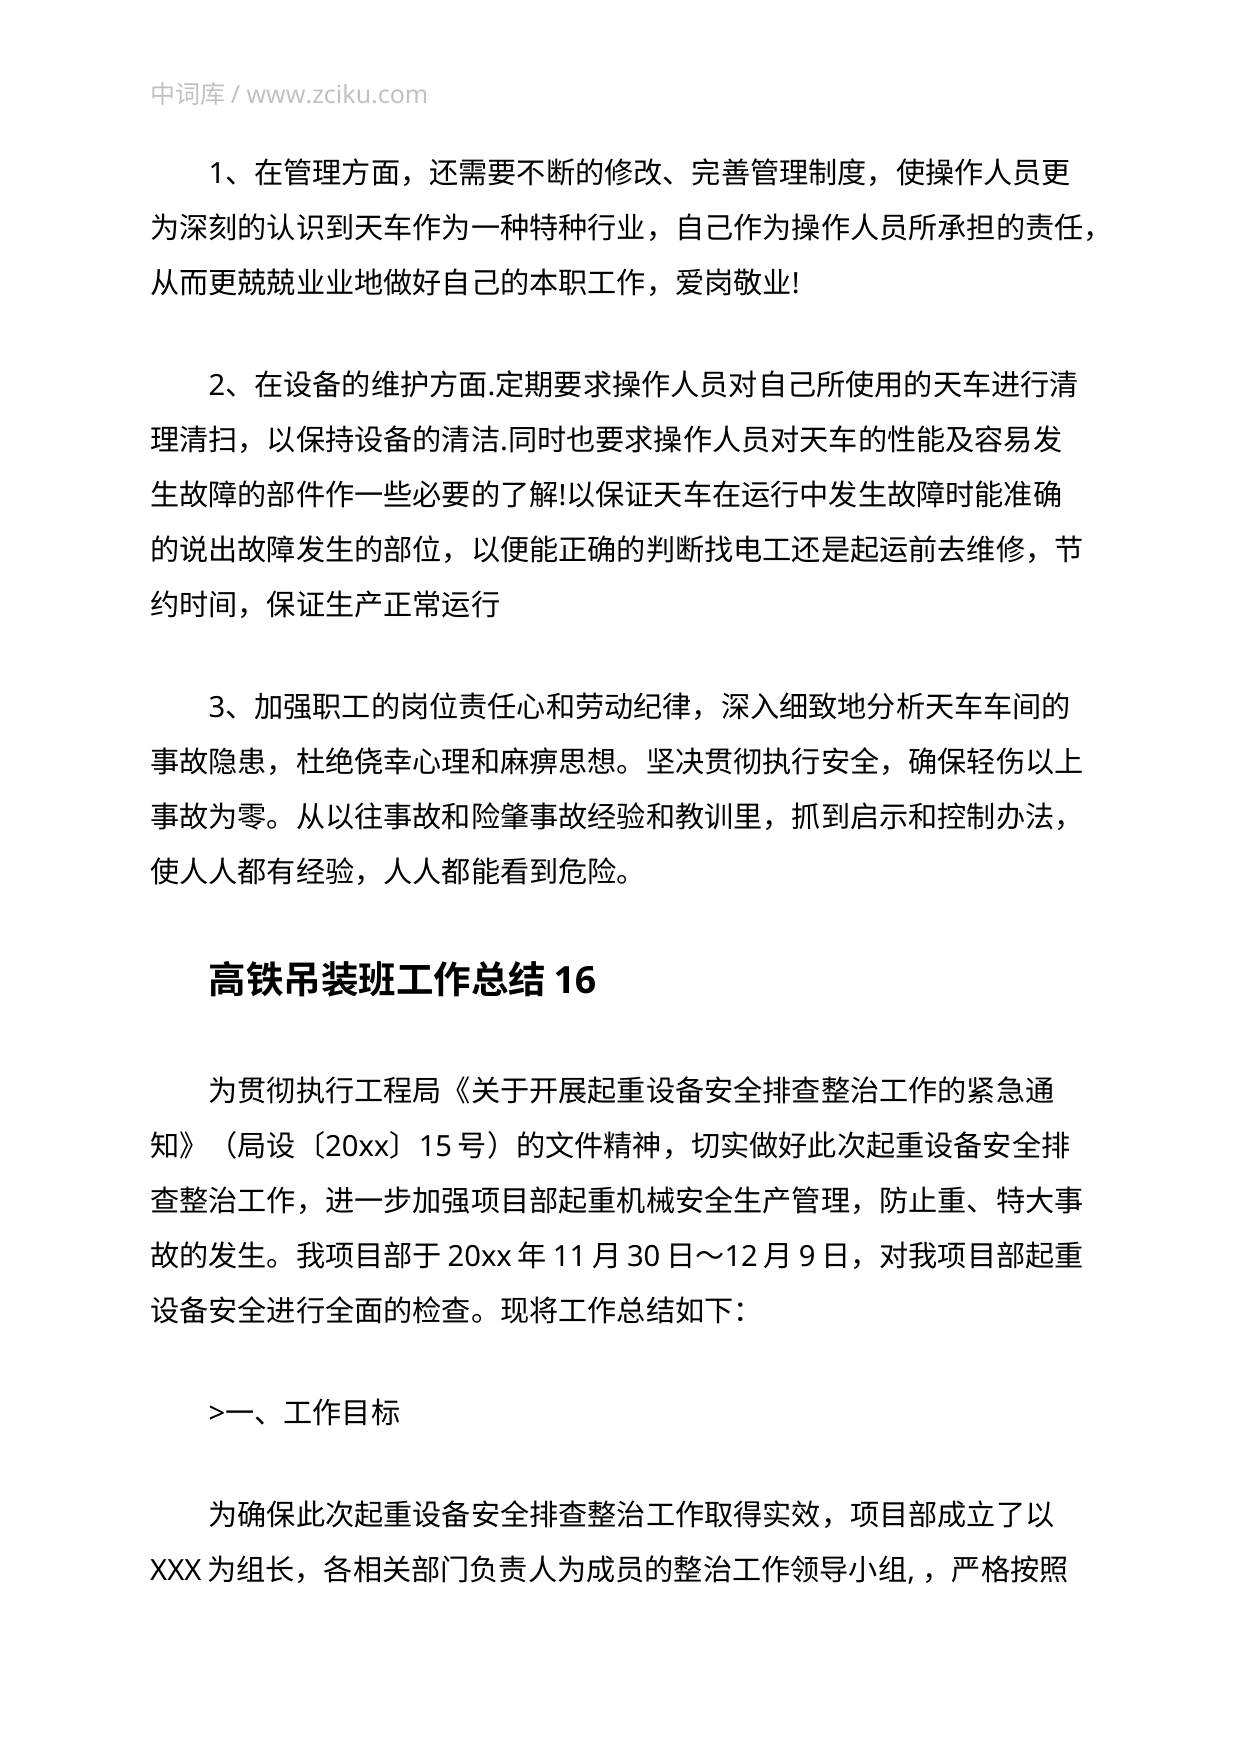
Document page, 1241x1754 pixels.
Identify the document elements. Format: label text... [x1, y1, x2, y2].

text 为贯彻执行工程局《关于开展起重设备安全排查整治工作的紧急通知》（局设〔20xx〕15号）的文件精神，切实做好此次起重设备安全排查整治工作，进一步加强项目部起重机械安全生产管理，防止重、特大事故的发生。我项目部于20xx年11月30日～12月9日，对我项目部起重设备安全进行全面的检查。现将工作总结如下： [150, 1068, 1090, 1330]
text 2、在设备的维护方面.定期要求操作人员对自己所使用的天车进行清理清扫，以保持设备的清洁.同时也要求操作人员对天车的性能及容易发生故障的部件作一些必要的了解!以保证天车在运行中发生故障时能准确的说出故障发生的部位，以便能正确的判断找电工还是起运前去维修，节约时间，保证生产正常运行 [150, 362, 1090, 624]
text 1、在管理方面，还需要不断的修改、完善管理制度，使操作人员更为深刻的认识到天车作为一种特种行业，自己作为操作人员所承担的责任，从而更兢兢业业地做好自己的本职工作，爱岗敬业! [150, 150, 1090, 302]
text 3、加强职工的岗位责任心和劳动纪律，深入细致地分析天车车间的事故隐患，杜绝侥幸心理和麻痹思想。坚决贯彻执行安全，确保轻伤以上事故为零。从以往事故和险肇事故经验和教训里，抓到启示和控制办法，使人人都有经验，人人都能看到危险。 [150, 683, 1090, 891]
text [150, 1491, 1090, 1588]
text >一、工作目标 [150, 1389, 1090, 1432]
text 高铁吊装班工作总结16 [150, 950, 1090, 1004]
